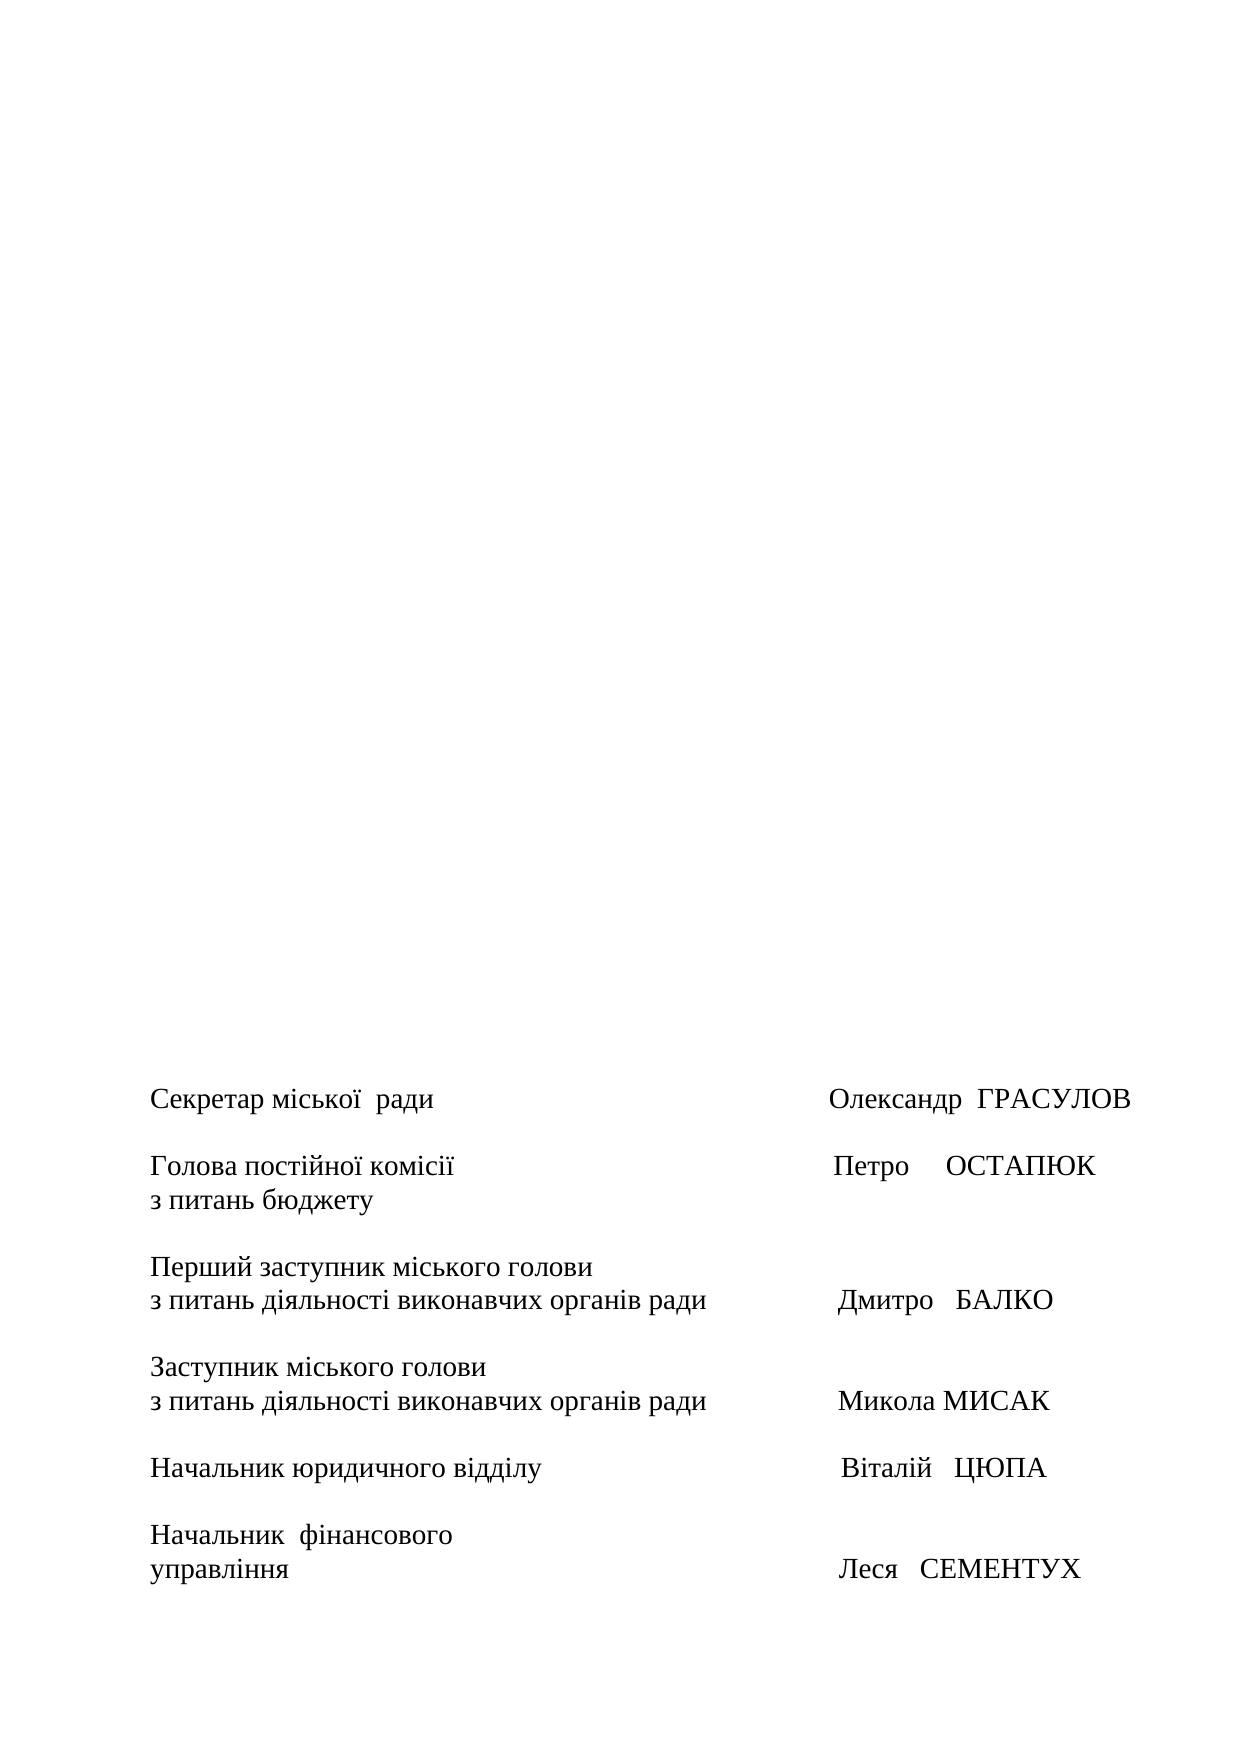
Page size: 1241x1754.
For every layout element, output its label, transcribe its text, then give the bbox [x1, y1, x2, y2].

text Заступник міського голови [150, 1349, 1152, 1383]
text Начальник юридичного відділу Віталій ЦЮПА [150, 1450, 1152, 1484]
text Секретар міської ради Олександр ГРАСУЛОВ [150, 1081, 1152, 1148]
text Начальник фінансового [150, 1517, 1152, 1551]
text з питань діяльності виконавчих органів ради Микола МИСАК [150, 1383, 1152, 1417]
text Голова постійної комісії Петро ОСТАПЮК [150, 1148, 1152, 1182]
text з питань діяльності виконавчих органів ради Дмитро БАЛКО [150, 1282, 1152, 1316]
text Перший заступник міського голови [150, 1249, 1152, 1282]
text управління Леся СЕМЕНТУХ [150, 1551, 1152, 1584]
text з питань бюджету [150, 1182, 1152, 1215]
